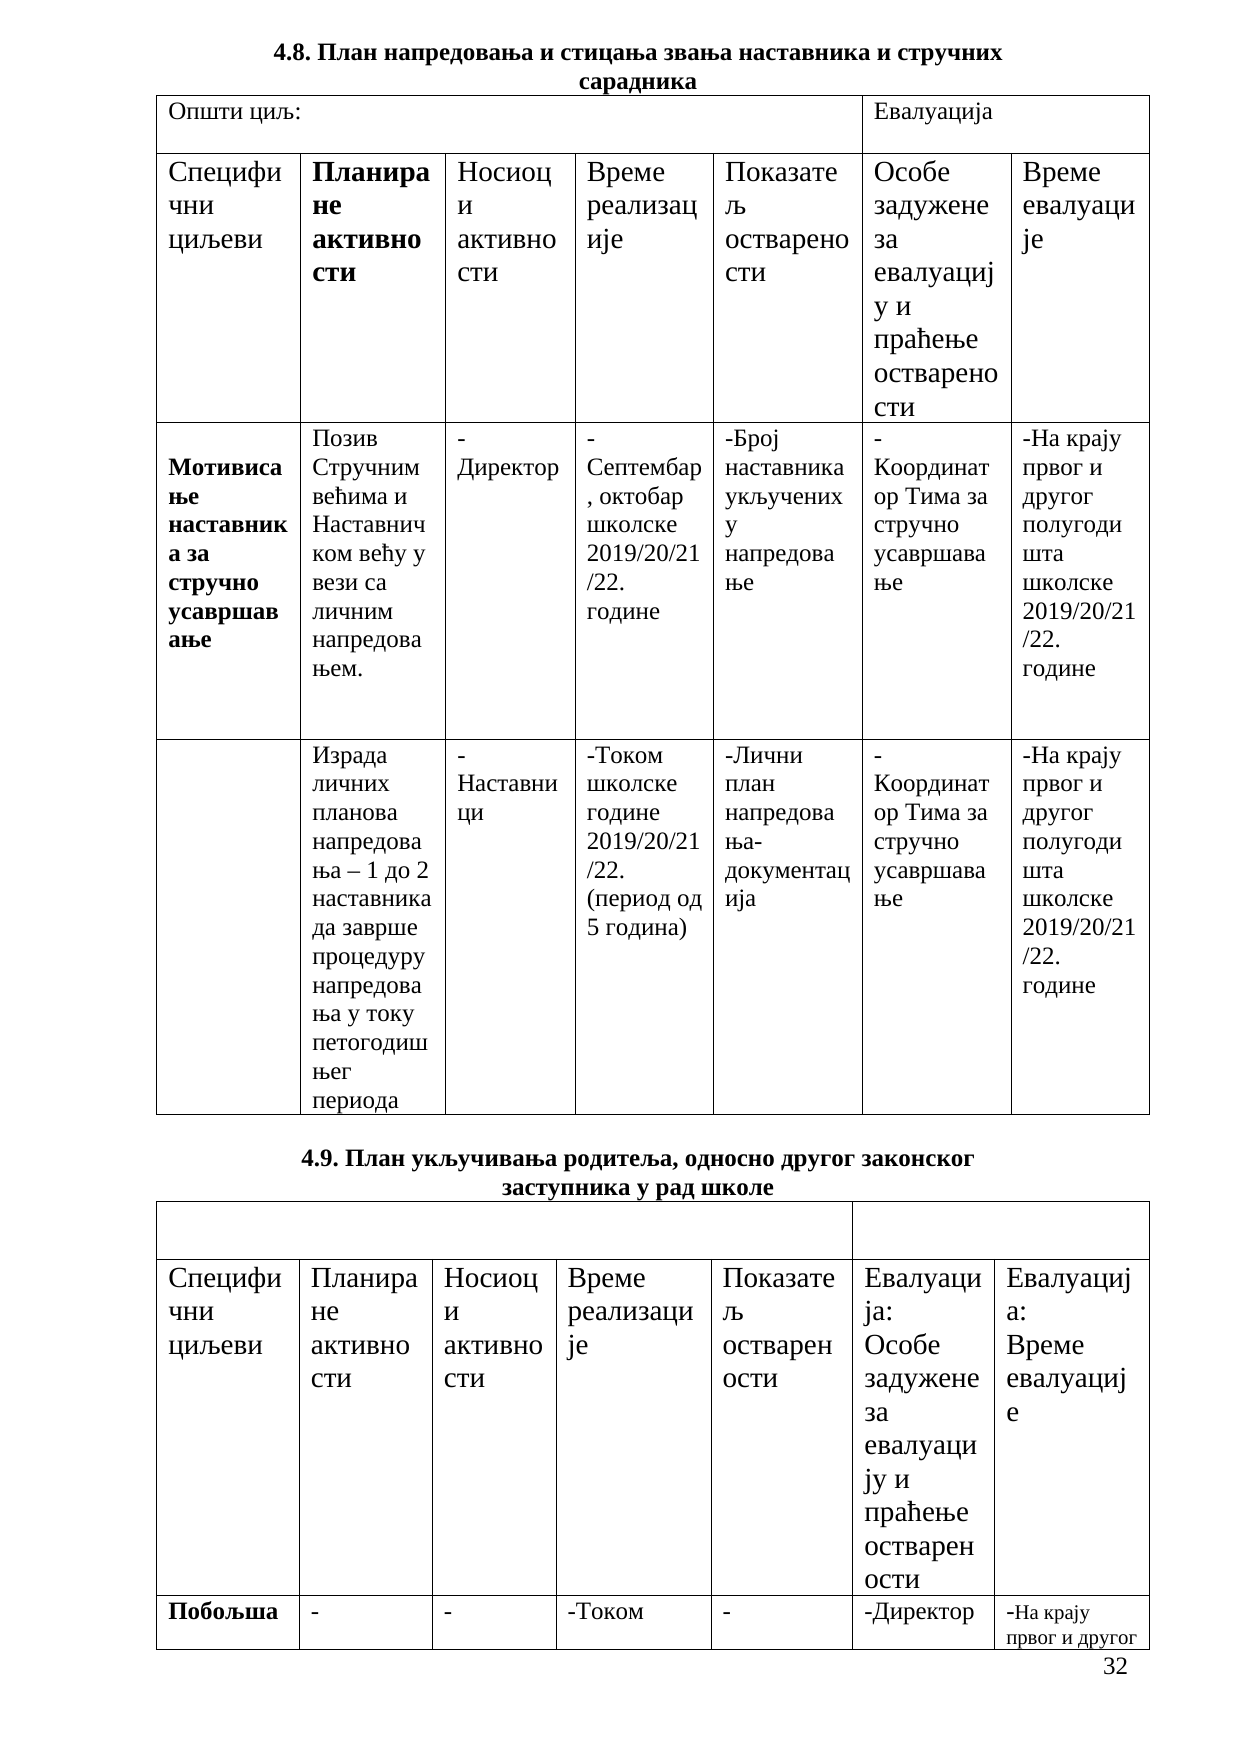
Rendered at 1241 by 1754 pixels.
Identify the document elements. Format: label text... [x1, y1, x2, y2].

table_cell -Септембaр, октобар школске 2019/20/21/22. године [576, 423, 713, 739]
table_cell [853, 1596, 994, 1649]
table_cell -Координатор Тима за стручно усавршавање [863, 740, 1011, 1113]
table_cell Евалуација: Особе задужене за евалуацију и праћење остварености [853, 1260, 994, 1595]
table_header [853, 1202, 1149, 1259]
table_cell -Директор [446, 423, 575, 739]
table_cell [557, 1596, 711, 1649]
table_cell -Број наставника укључених у напредовање [714, 423, 862, 739]
table_cell Евалуација: Време евалуације [995, 1260, 1149, 1595]
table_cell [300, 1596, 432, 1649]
table_cell -Наставници [446, 740, 575, 1113]
table_cell Време реализације [576, 154, 713, 422]
table_cell Време евалуације [1012, 154, 1149, 422]
table_cell Планиране активности [301, 154, 445, 422]
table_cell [712, 1596, 852, 1649]
table_cell Особе задужене за евалуацију и праћење остварености [863, 154, 1011, 422]
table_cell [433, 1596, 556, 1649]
table_cell Показатељ остварености [712, 1260, 852, 1595]
table_cell -Лични план напредовања-документација [714, 740, 862, 1113]
text 4.8. План напредовања и стицања звања наставника и стручних [148, 37, 1128, 66]
table_cell -Током школске године 2019/20/21/22. (период од 5 година) [576, 740, 713, 1113]
table_cell Специфични циљеви [157, 1260, 299, 1595]
table_cell Носиоци активности [433, 1260, 556, 1595]
text сарадника [148, 66, 1128, 95]
table_cell Планиране активности [300, 1260, 432, 1595]
table_cell [157, 740, 300, 1113]
table_cell Специфични циљеви [157, 154, 300, 422]
table_header [157, 1202, 852, 1259]
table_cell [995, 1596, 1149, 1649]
table_cell -На крају првог и другог полугодишта школске 2019/20/21/22. године [1012, 740, 1149, 1113]
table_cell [157, 1596, 299, 1649]
table_cell Време реализације [557, 1260, 711, 1595]
table_cell Носиоци активности [446, 154, 575, 422]
table_header Евалуација [863, 96, 1149, 153]
text заступника у рад школе [148, 1172, 1128, 1201]
table_header Општи циљ: [157, 96, 862, 153]
table_cell Мотивисање наставника за стручно усавршавање [157, 423, 300, 739]
text 4.9. План укључивања родитеља, односно другог законског [148, 1143, 1128, 1172]
table_cell -На крају првог и другог полугодишта школске 2019/20/21/22. године [1012, 423, 1149, 739]
table_cell Позив Стручним већима и Наставничком већу у вези са личним напредовањем. [301, 423, 445, 739]
table_cell Израда личних планова напредовања – 1 до 2 наставника да заврше процедуру напредовања у току петогодишњег периода [301, 740, 445, 1113]
table_cell Показатељ остварености [714, 154, 862, 422]
table_cell -Координатор Тима за стручно усавршавање [863, 423, 1011, 739]
